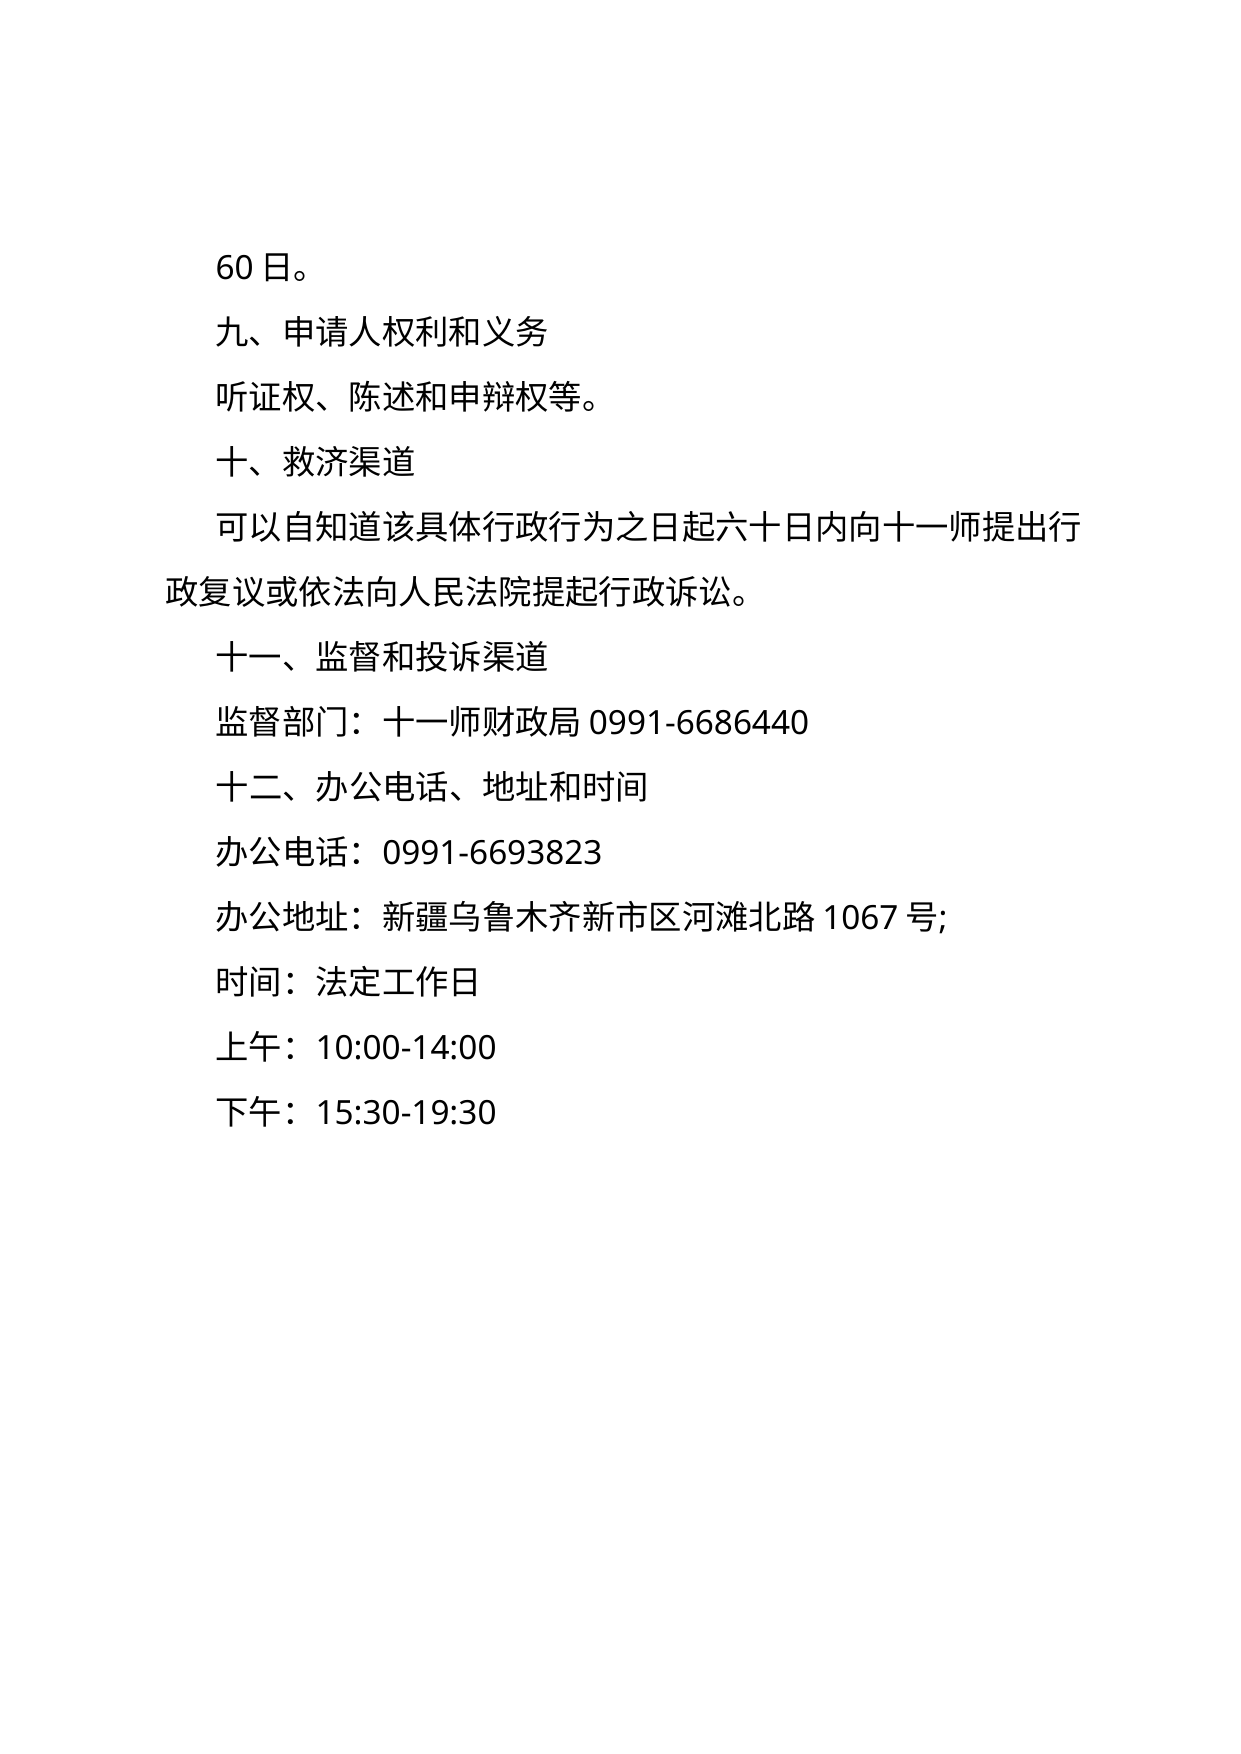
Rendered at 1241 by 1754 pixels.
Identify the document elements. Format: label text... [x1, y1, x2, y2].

text 十二、办公电话、地址和时间 [165, 753, 1087, 818]
text 60日。 [165, 233, 1087, 298]
text 上午：10:00-14:00 [165, 1013, 1087, 1078]
text 十一、监督和投诉渠道 [165, 623, 1087, 688]
text 时间：法定工作日 [165, 948, 1087, 1013]
text 监督部门：十一师财政局0991-6686440 [165, 688, 1087, 753]
text 下午：15:30-19:30 [165, 1078, 1087, 1143]
text 办公电话：0991-6693823 [165, 818, 1087, 883]
text 听证权、陈述和申辩权等。 [165, 363, 1087, 428]
text 可以自知道该具体行政行为之日起六十日内向十一师提出行政复议或依法向人民法院提起行政诉讼。 [165, 493, 1087, 623]
text 九、申请人权利和义务 [165, 298, 1087, 363]
text 办公地址：新疆乌鲁木齐新市区河滩北路1067号; [165, 883, 1087, 948]
text 十、救济渠道 [165, 428, 1087, 493]
